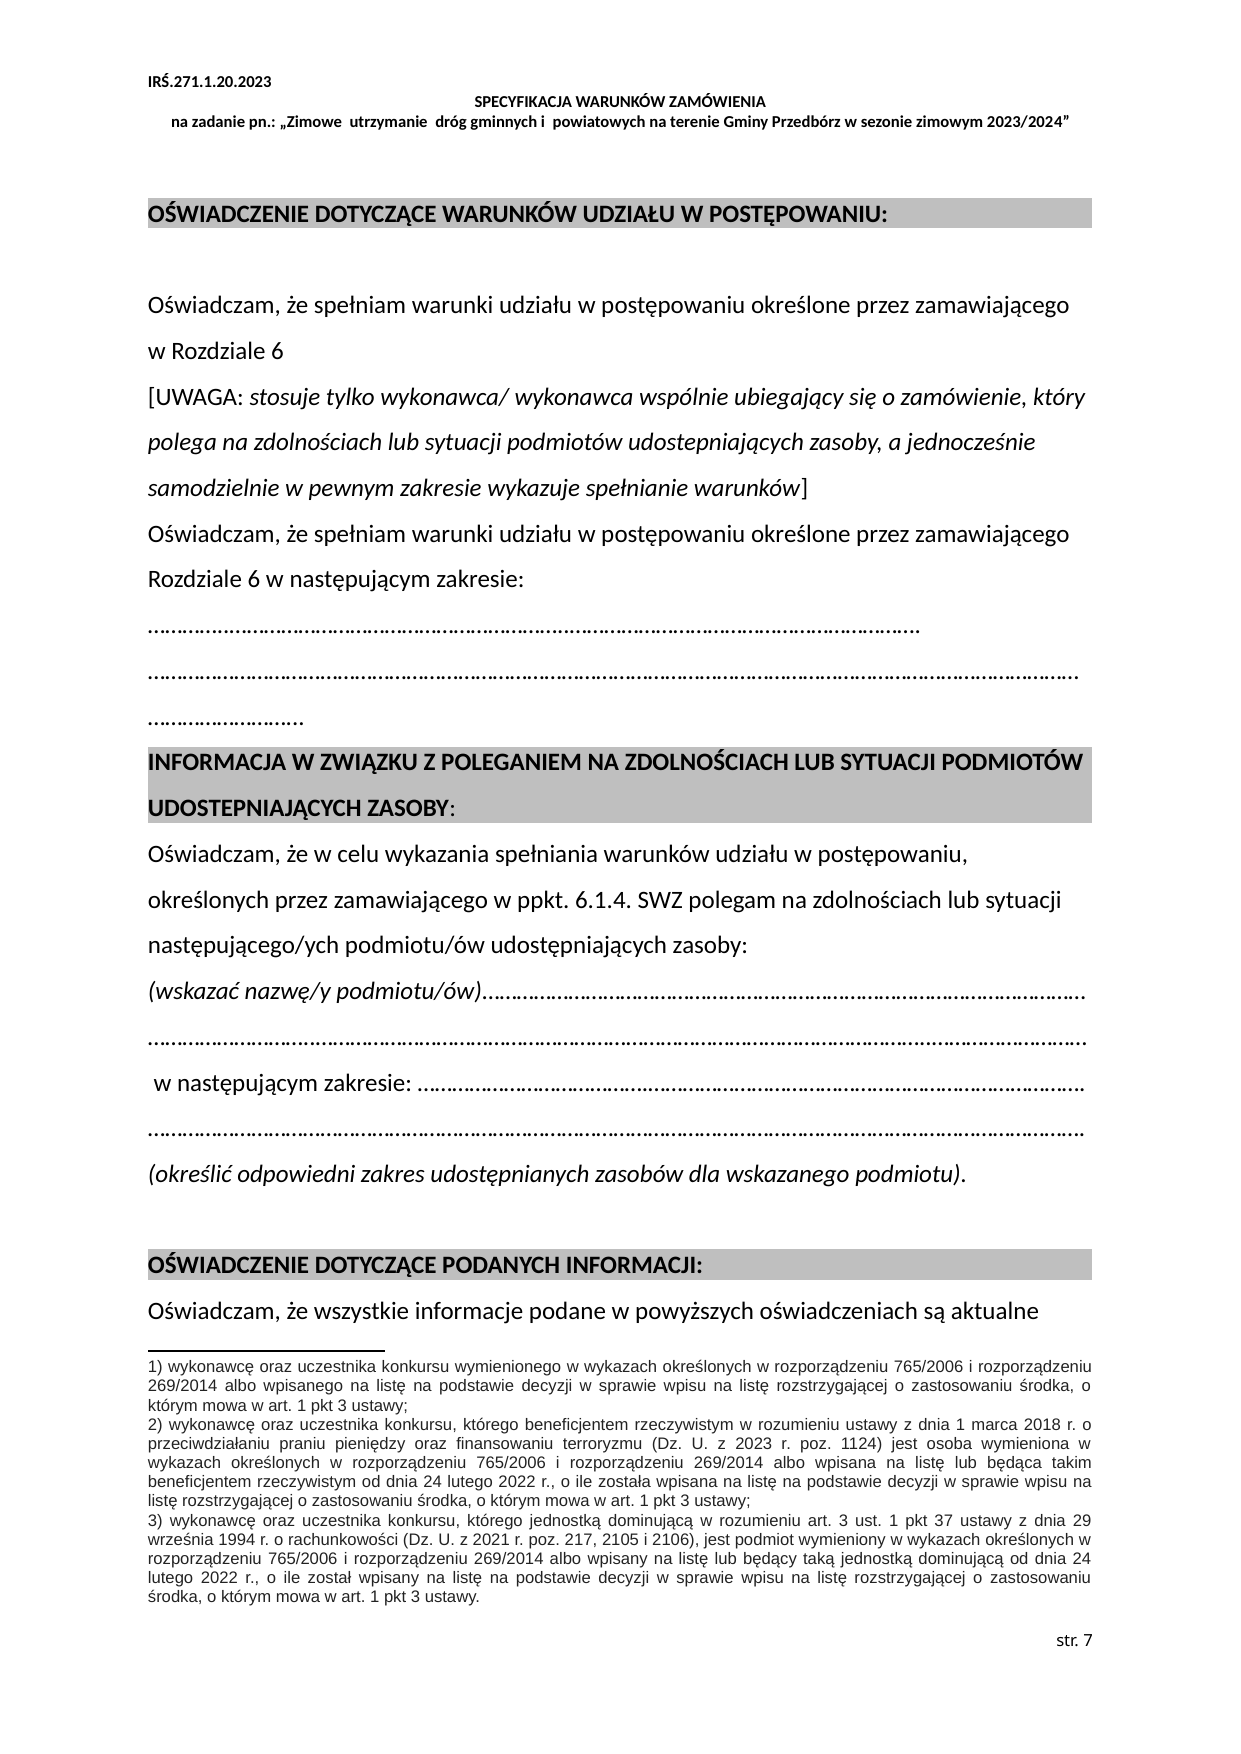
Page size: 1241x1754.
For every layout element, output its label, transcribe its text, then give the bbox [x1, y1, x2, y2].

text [148, 1295, 1092, 1326]
text Oświadczam, że w celu wykazania spełniania warunków udziału w postępowaniu, określonych przez zamawiającego w ppkt. 6.1.4. SWZ polegam na zdolnościach lub sytuacji następującego/ych podmiotu/ów udostępniających zasoby: [148, 838, 1092, 960]
text Oświadczam, że spełniam warunki udziału w postępowaniu określone przez zamawiającego Rozdziale 6 w następującym zakresie: [148, 518, 1092, 594]
text [UWAGA: stosuje tylko wykonawca/ wykonawca wspólnie ubiegający się o zamówienie, który polega na zdolnościach lub sytuacji podmiotów udostepniających zasoby, a jednocześnie samodzielnie w pewnym zakresie wykazuje spełnianie warunków] [148, 381, 1092, 503]
text w następującym zakresie: ………………………………….…………………………………………………………………. [148, 1067, 1092, 1097]
text (wskazać nazwę/y podmiotu/ów)…………………………………………………………………………………………… ………………………..……………………………………………………………………………………………..……………………… [148, 975, 1092, 1051]
text ………………………………………………………………………………………………………………………………………………. [148, 1112, 1092, 1143]
text INFORMACJA W ZWIĄZKU Z POLEGANIEM NA ZDOLNOŚCIACH LUB SYTUACJI PODMIOTÓW UDOSTEPNIAJĄCYCH ZASOBY: [148, 747, 1092, 823]
text OŚWIADCZENIE DOTYCZĄCE WARUNKÓW UDZIAŁU W POSTĘPOWANIU: [148, 198, 1092, 228]
text (określić odpowiedni zakres udostępnianych zasobów dla wskazanego podmiotu). [148, 1158, 1092, 1189]
text …………..…………………………………………………..…………………………………………………….……………………………………………………………………………………………………………………………………………………………………... [148, 609, 1092, 731]
text Oświadczam, że spełniam warunki udziału w postępowaniu określone przez zamawiającego w Rozdziale 6 [148, 289, 1092, 366]
text OŚWIADCZENIE DOTYCZĄCE PODANYCH INFORMACJI: [148, 1249, 1092, 1280]
